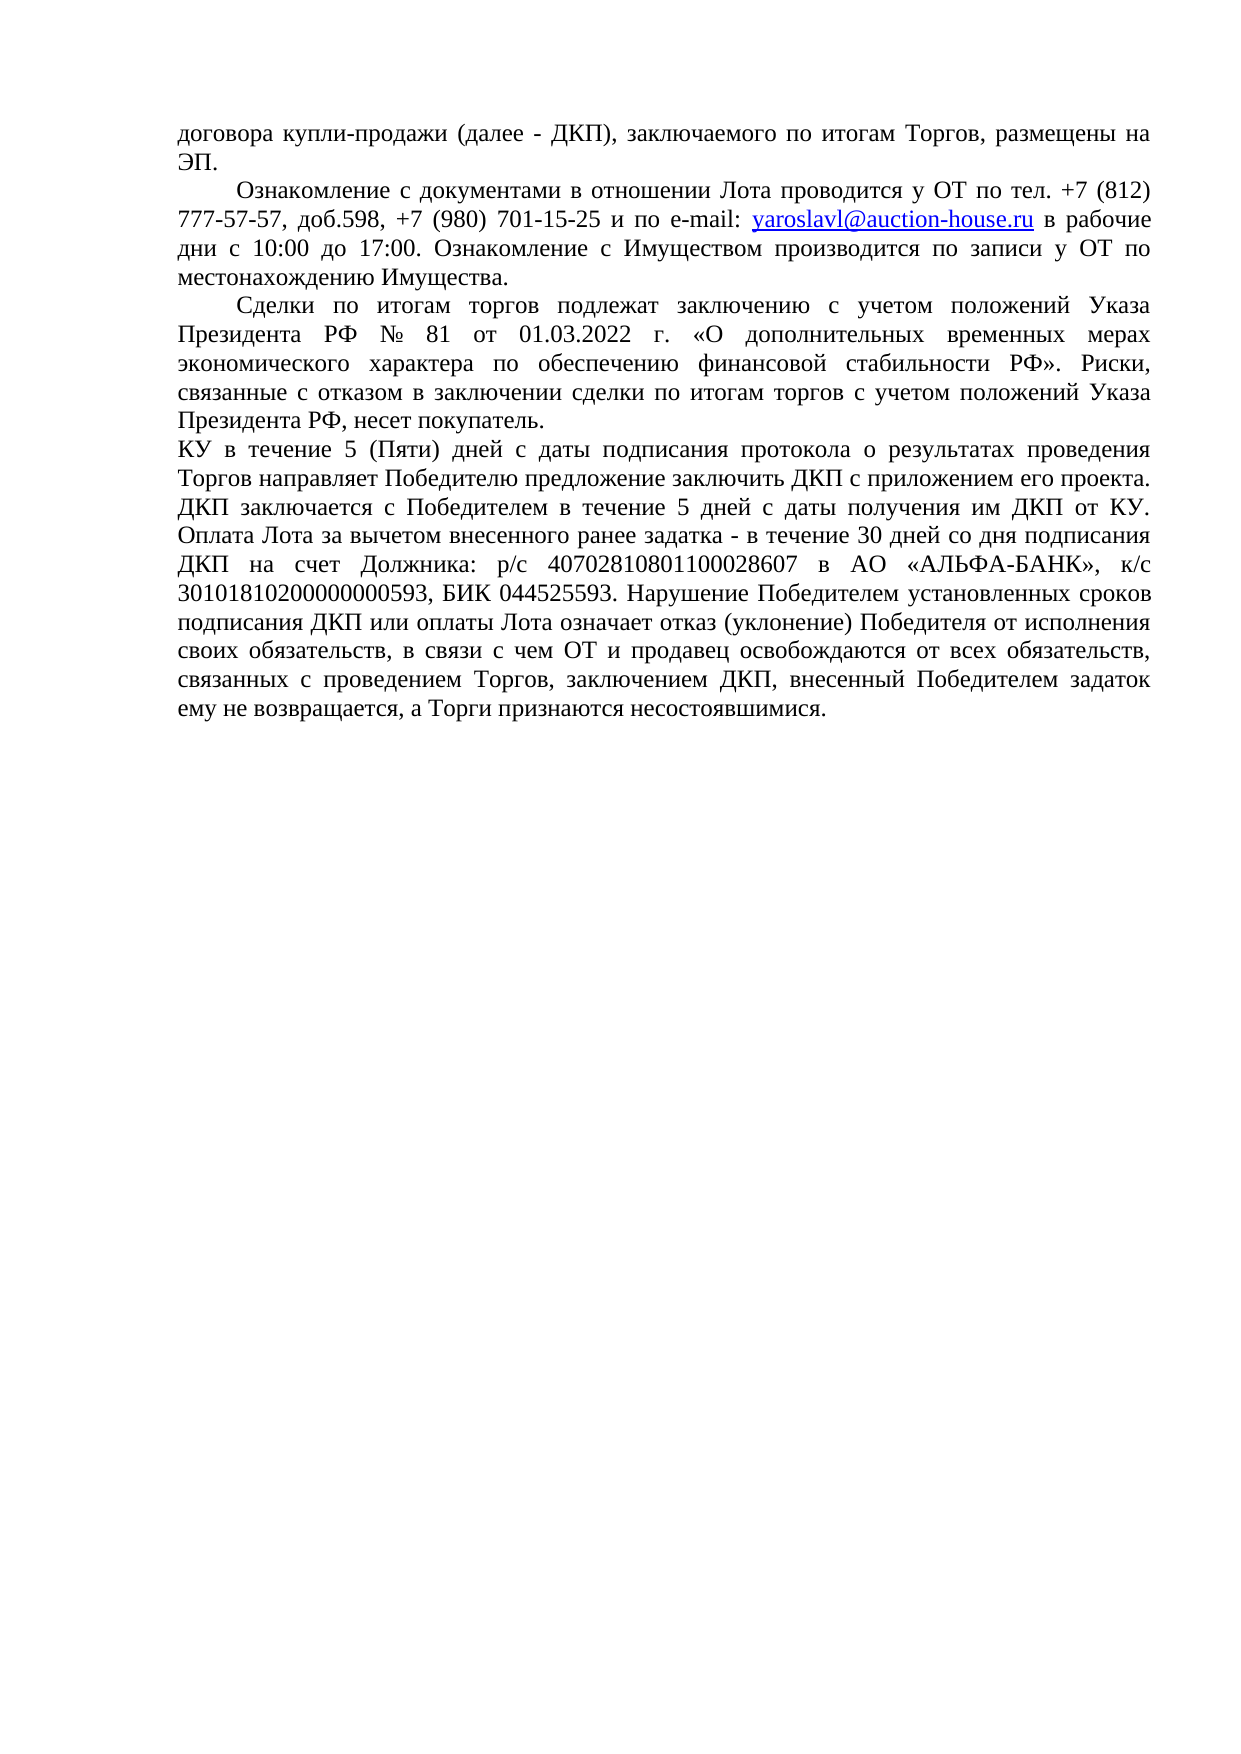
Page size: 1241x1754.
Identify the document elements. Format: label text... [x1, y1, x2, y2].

text Ознакомление с документами в отношении Лота проводится у ОТ по тел. +7 (812) 777-57-57, доб.598, +7 (980) 701-15-25 и по e-mail: yaroslavl@auction-house.ru в рабочие дни с 10:00 до 17:00. Ознакомление с Имуществом производится по записи у ОТ по местонахождению Имущества. [177, 176, 1152, 291]
text КУ в течение 5 (Пяти) дней с даты подписания протокола о результатах проведения Торгов направляет Победителю предложение заключить ДКП с приложением его проекта. ДКП заключается с Победителем в течение 5 дней с даты получения им ДКП от КУ. Оплата Лота за вычетом внесенного ранее задатка - в течение 30 дней со дня подписания ДКП на счет Должника: р/с 40702810801100028607 в АО «АЛЬФА-БАНК», к/с 30101810200000000593, БИК 044525593. Нарушение Победителем установленных сроков подписания ДКП или оплаты Лота означает отказ (уклонение) Победителя от исполнения своих обязательств, в связи с чем ОТ и продавец освобождаются от всех обязательств, связанных с проведением Торгов, заключением ДКП, внесенный Победителем задаток ему не возвращается, а Торги признаются несостоявшимися. [177, 434, 1152, 722]
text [177, 118, 1152, 176]
text Сделки по итогам торгов подлежат заключению с учетом положений Указа Президента РФ № 81 от 01.03.2022 г. «О дополнительных временных мерах экономического характера по обеспечению финансовой стабильности РФ». Риски, связанные с отказом в заключении сделки по итогам торгов с учетом положений Указа Президента РФ, несет покупатель. [177, 291, 1152, 434]
